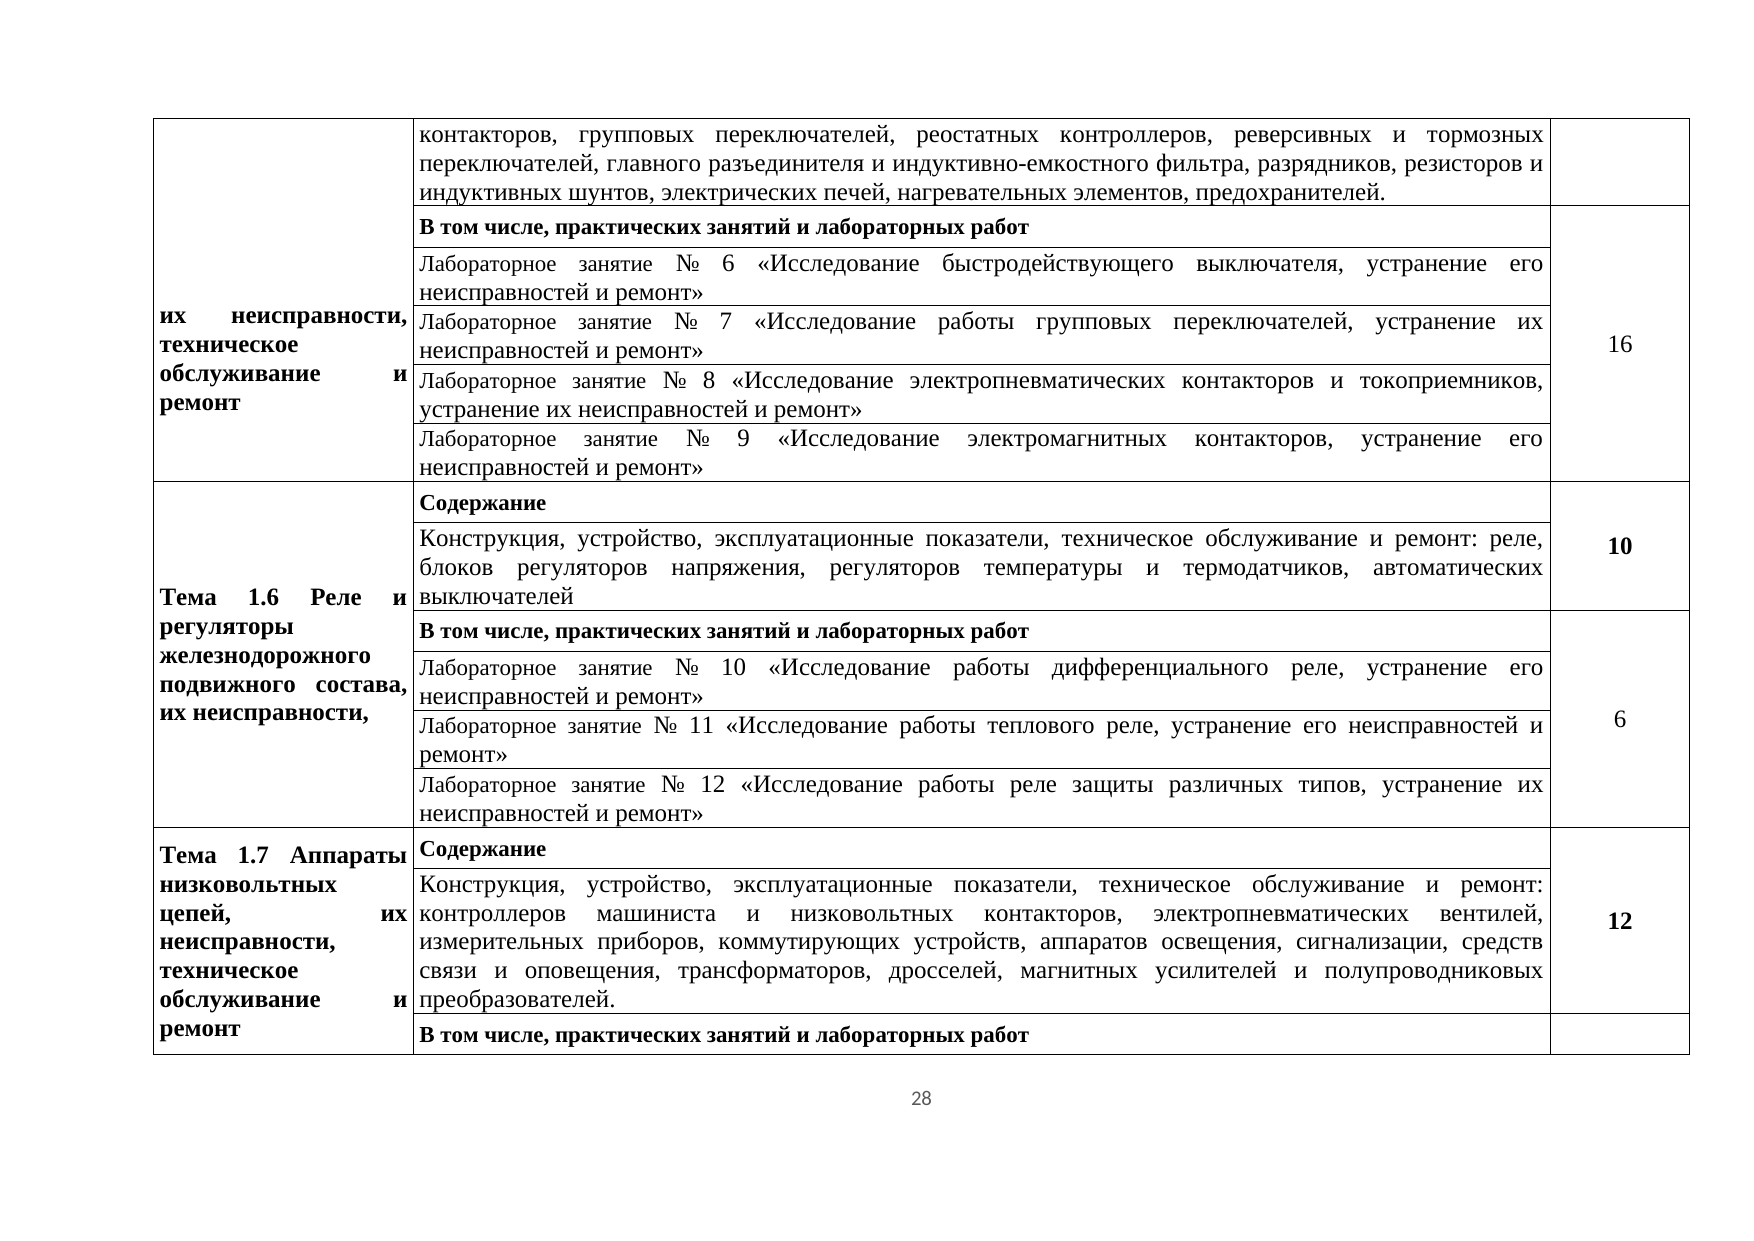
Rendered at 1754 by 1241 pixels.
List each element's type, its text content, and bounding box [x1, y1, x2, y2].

table_cell Конструкция, устройство, эксплуатационные показатели, техническое обслуживание и ремонт: контроллеров машиниста и низковольтных контакторов, электропневматических вентилей, измерительных приборов, коммутирующих устройств, аппаратов освещения, сигнализации, средств связи и оповещения, трансформаторов, дросселей, магнитных усилителей и полупроводниковых преобразователей. [414, 869, 1550, 1013]
table_cell 6 [1551, 611, 1689, 827]
table_cell Содержание [414, 828, 1550, 868]
table_cell Лабораторное занятие № 10 «Исследование работы дифференциального реле, устранение его неисправностей и ремонт» [414, 652, 1550, 709]
table_cell Лабораторное занятие № 6 «Исследование быстродействующего выключателя, устранение его неисправностей и ремонт» [414, 248, 1550, 305]
table_cell В том числе, практических занятий и лабораторных работ [414, 206, 1550, 247]
table_cell 8 [1551, 1014, 1689, 1054]
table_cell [414, 119, 1550, 205]
table_cell Лабораторное занятие № 9 «Исследование электромагнитных контакторов, устранение его неисправностей и ремонт» [414, 424, 1550, 481]
table_cell Лабораторное занятие № 12 «Исследование работы реле защиты различных типов, устранение их неисправностей и ремонт» [414, 769, 1550, 827]
table_cell Содержание [414, 482, 1550, 522]
table_cell Тема 1.7 Аппараты низковольтных цепей, их неисправности, техническое обслуживание и ремонт [154, 828, 413, 1054]
table_cell 10 [1551, 482, 1689, 609]
table_cell Лабораторное занятие № 7 «Исследование работы групповых переключателей, устранение их неисправностей и ремонт» [414, 306, 1550, 364]
table_cell 12 [1551, 828, 1689, 1013]
table_cell Лабораторное занятие № 11 «Исследование работы теплового реле, устранение его неисправностей и ремонт» [414, 711, 1550, 768]
table_cell 16 [1551, 206, 1689, 481]
table_cell Лабораторное занятие № 8 «Исследование электропневматических контакторов и токоприемников, устранение их неисправностей и ремонт» [414, 365, 1550, 422]
table_cell Тема 1.6 Реле и регуляторы железнодорожного подвижного состава, их неисправности, [154, 482, 413, 827]
table_cell В том числе, практических занятий и лабораторных работ [414, 1014, 1550, 1054]
table_cell Конструкция, устройство, эксплуатационные показатели, техническое обслуживание и ремонт: реле, блоков регуляторов напряжения, регуляторов температуры и термодатчиков, автоматических выключателей [414, 523, 1550, 609]
table_cell В том числе, практических занятий и лабораторных работ [414, 611, 1550, 651]
